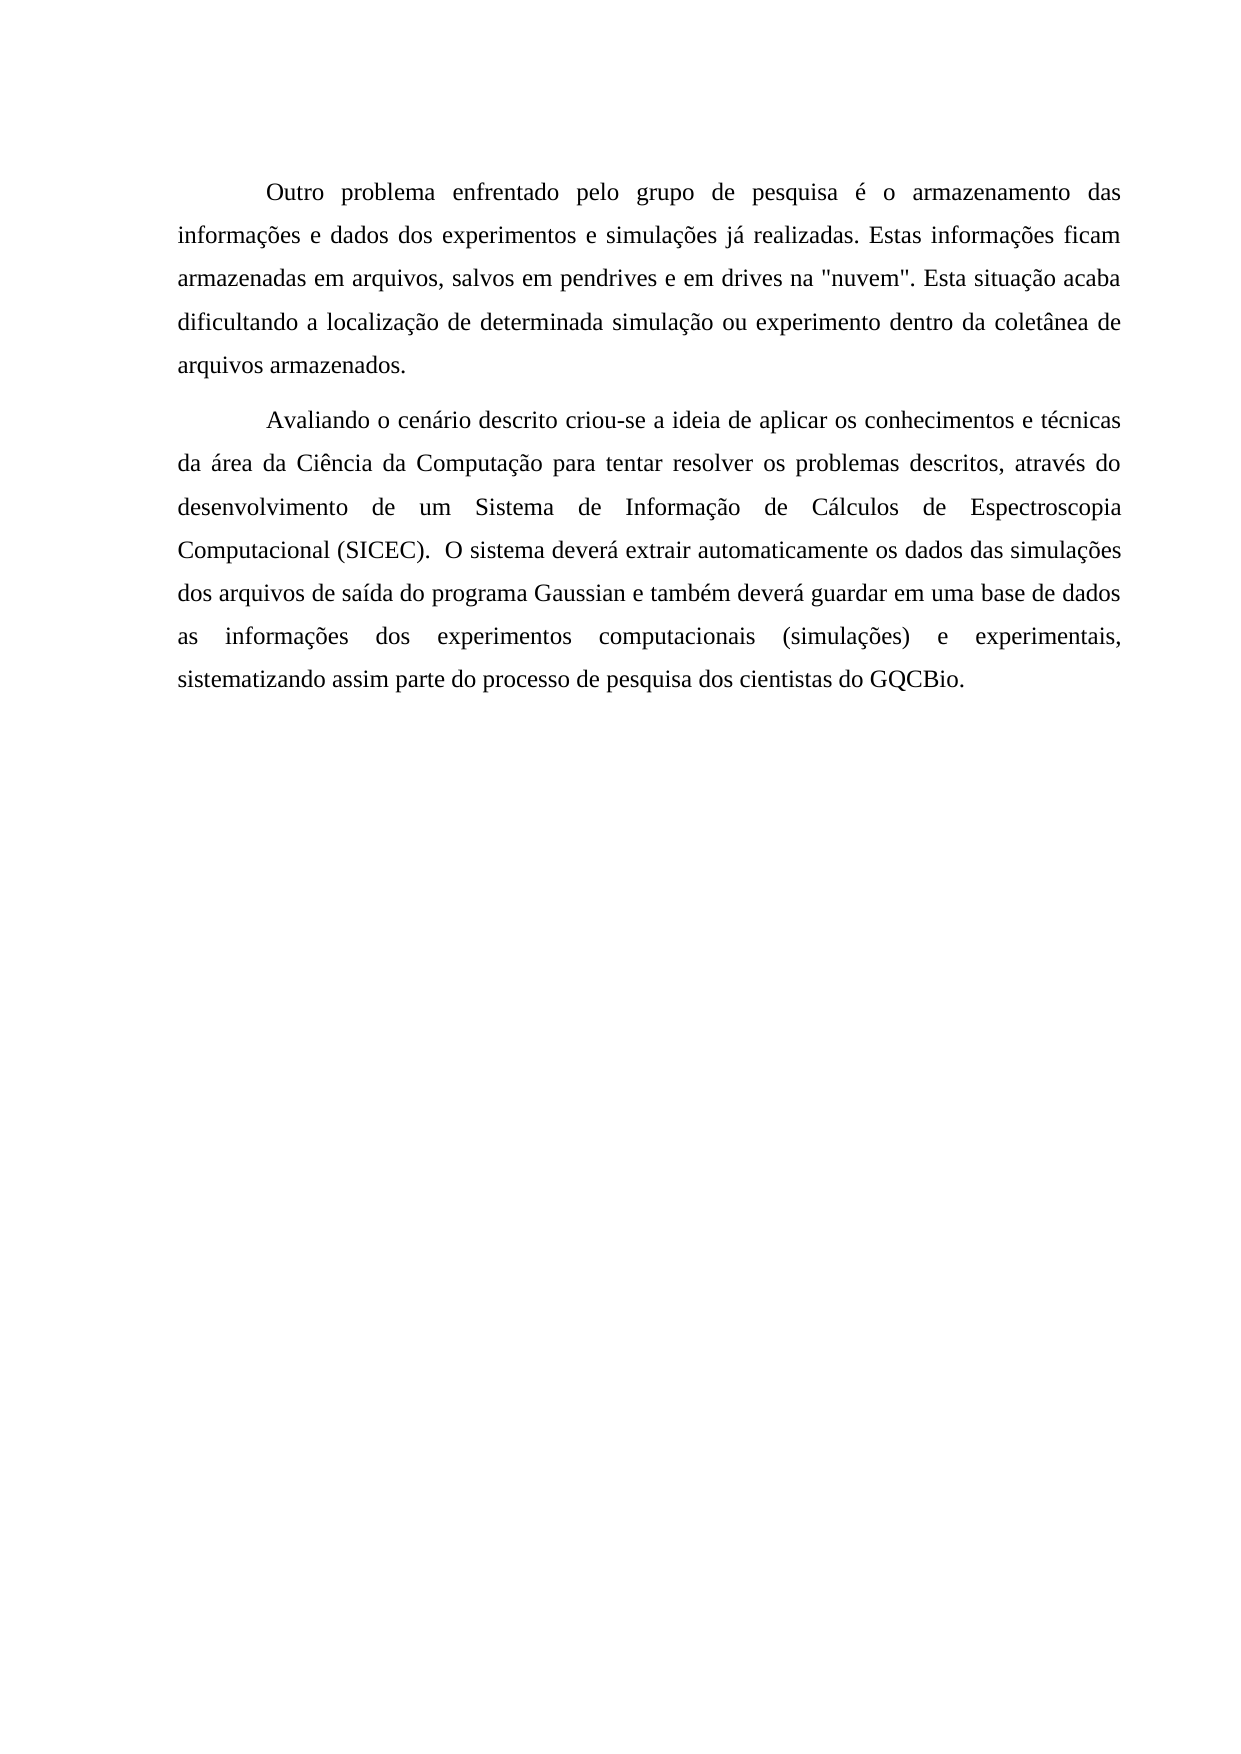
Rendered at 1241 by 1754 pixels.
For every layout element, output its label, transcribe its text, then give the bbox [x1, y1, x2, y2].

text Outro problema enfrentado pelo grupo de pesquisa é o armazenamento das informações e dados dos experimentos e simulações já realizadas. Estas informações ficam armazenadas em arquivos, salvos em pendrives e em drives na "nuvem". Esta situação acaba dificultando a localização de determinada simulação ou experimento dentro da coletânea de arquivos armazenados. [177, 177, 1122, 378]
text Avaliando o cenário descrito criou-se a ideia de aplicar os conhecimentos e técnicas da área da Ciência da Computação para tentar resolver os problemas descritos, através do desenvolvimento de um Sistema de Informação de Cálculos de Espectroscopia Computacional (SICEC). O sistema deverá extrair automaticamente os dados das simulações dos arquivos de saída do programa Gaussian e também deverá guardar em uma base de dados as informações dos experimentos computacionais (simulações) e experimentais, sistematizando assim parte do processo de pesquisa dos cientistas do GQCBio. [177, 405, 1122, 693]
